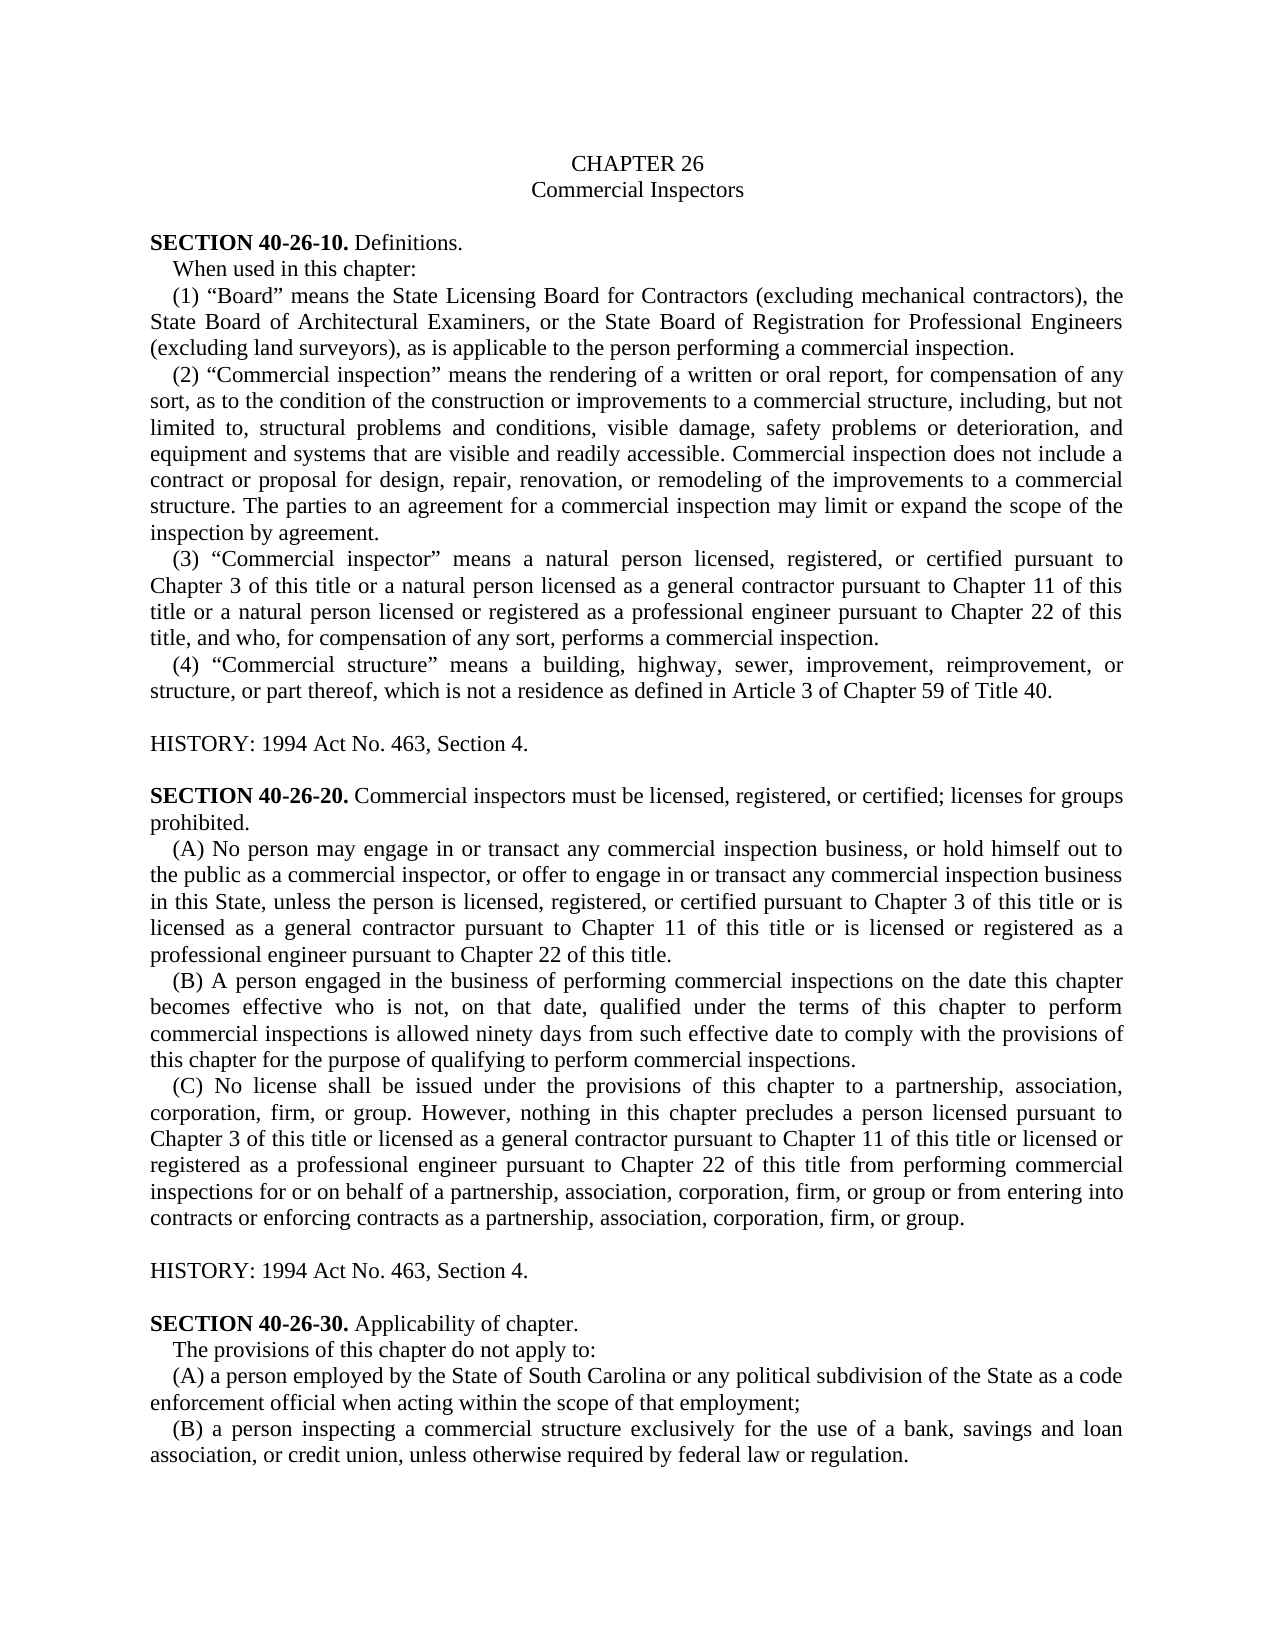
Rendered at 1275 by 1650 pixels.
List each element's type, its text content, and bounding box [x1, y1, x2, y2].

text (C) No license shall be issued under the provisions of this chapter to a partnership, association, corporation, firm, or group. However, nothing in this chapter precludes a person licensed pursuant to Chapter 3 of this title or licensed as a general contractor pursuant to Chapter 11 of this title or licensed or registered as a professional engineer pursuant to Chapter 22 of this title from performing commercial inspections for or on behalf of a partnership, association, corporation, firm, or group or from entering into contracts or enforcing contracts as a partnership, association, corporation, firm, or group. [150, 1072, 1125, 1231]
text (4) “Commercial structure” means a building, highway, sewer, improvement, reimprovement, or structure, or part thereof, which is not a residence as defined in Article 3 of Chapter 59 of Title 40. [150, 651, 1125, 703]
text HISTORY: 1994 Act No. 463, Section 4. [150, 1257, 1125, 1283]
text CHAPTER 26 [150, 150, 1125, 176]
text (B) A person engaged in the business of performing commercial inspections on the date this chapter becomes effective who is not, on that date, qualified under the terms of this chapter to perform commercial inspections is allowed ninety days from such effective date to comply with the provisions of this chapter for the purpose of qualifying to perform commercial inspections. [150, 967, 1125, 1072]
text (A) a person employed by the State of South Carolina or any political subdivision of the State as a code enforcement official when acting within the scope of that employment; [150, 1362, 1125, 1415]
text When used in this chapter: [150, 255, 1125, 282]
text (3) “Commercial inspector” means a natural person licensed, registered, or certified pursuant to Chapter 3 of this title or a natural person licensed as a general contractor pursuant to Chapter 11 of this title or a natural person licensed or registered as a professional engineer pursuant to Chapter 22 of this title, and who, for compensation of any sort, performs a commercial inspection. [150, 545, 1125, 651]
text SECTION 40-26-30. Applicability of chapter. [150, 1309, 1125, 1336]
text The provisions of this chapter do not apply to: [150, 1336, 1125, 1362]
text (2) “Commercial inspection” means the rendering of a written or oral report, for compensation of any sort, as to the condition of the construction or improvements to a commercial structure, including, but not limited to, structural problems and conditions, visible damage, safety problems or deterioration, and equipment and systems that are visible and readily accessible. Commercial inspection does not include a contract or proposal for design, repair, renovation, or remodeling of the improvements to a commercial structure. The parties to an agreement for a commercial inspection may limit or expand the scope of the inspection by agreement. [150, 361, 1125, 545]
text (A) No person may engage in or transact any commercial inspection business, or hold himself out to the public as a commercial inspector, or offer to engage in or transact any commercial inspection business in this State, unless the person is licensed, registered, or certified pursuant to Chapter 3 of this title or is licensed as a general contractor pursuant to Chapter 11 of this title or is licensed or registered as a professional engineer pursuant to Chapter 22 of this title. [150, 835, 1125, 967]
text SECTION 40-26-20. Commercial inspectors must be licensed, registered, or certified; licenses for groups prohibited. [150, 782, 1125, 835]
text Commercial Inspectors [150, 176, 1125, 203]
text (B) a person inspecting a commercial structure exclusively for the use of a bank, savings and loan association, or credit union, unless otherwise required by federal law or regulation. [150, 1415, 1125, 1468]
text HISTORY: 1994 Act No. 463, Section 4. [150, 730, 1125, 756]
text (1) “Board” means the State Licensing Board for Contractors (excluding mechanical contractors), the State Board of Architectural Examiners, or the State Board of Registration for Professional Engineers (excluding land surveyors), as is applicable to the person performing a commercial inspection. [150, 282, 1125, 361]
text SECTION 40-26-10. Definitions. [150, 229, 1125, 255]
